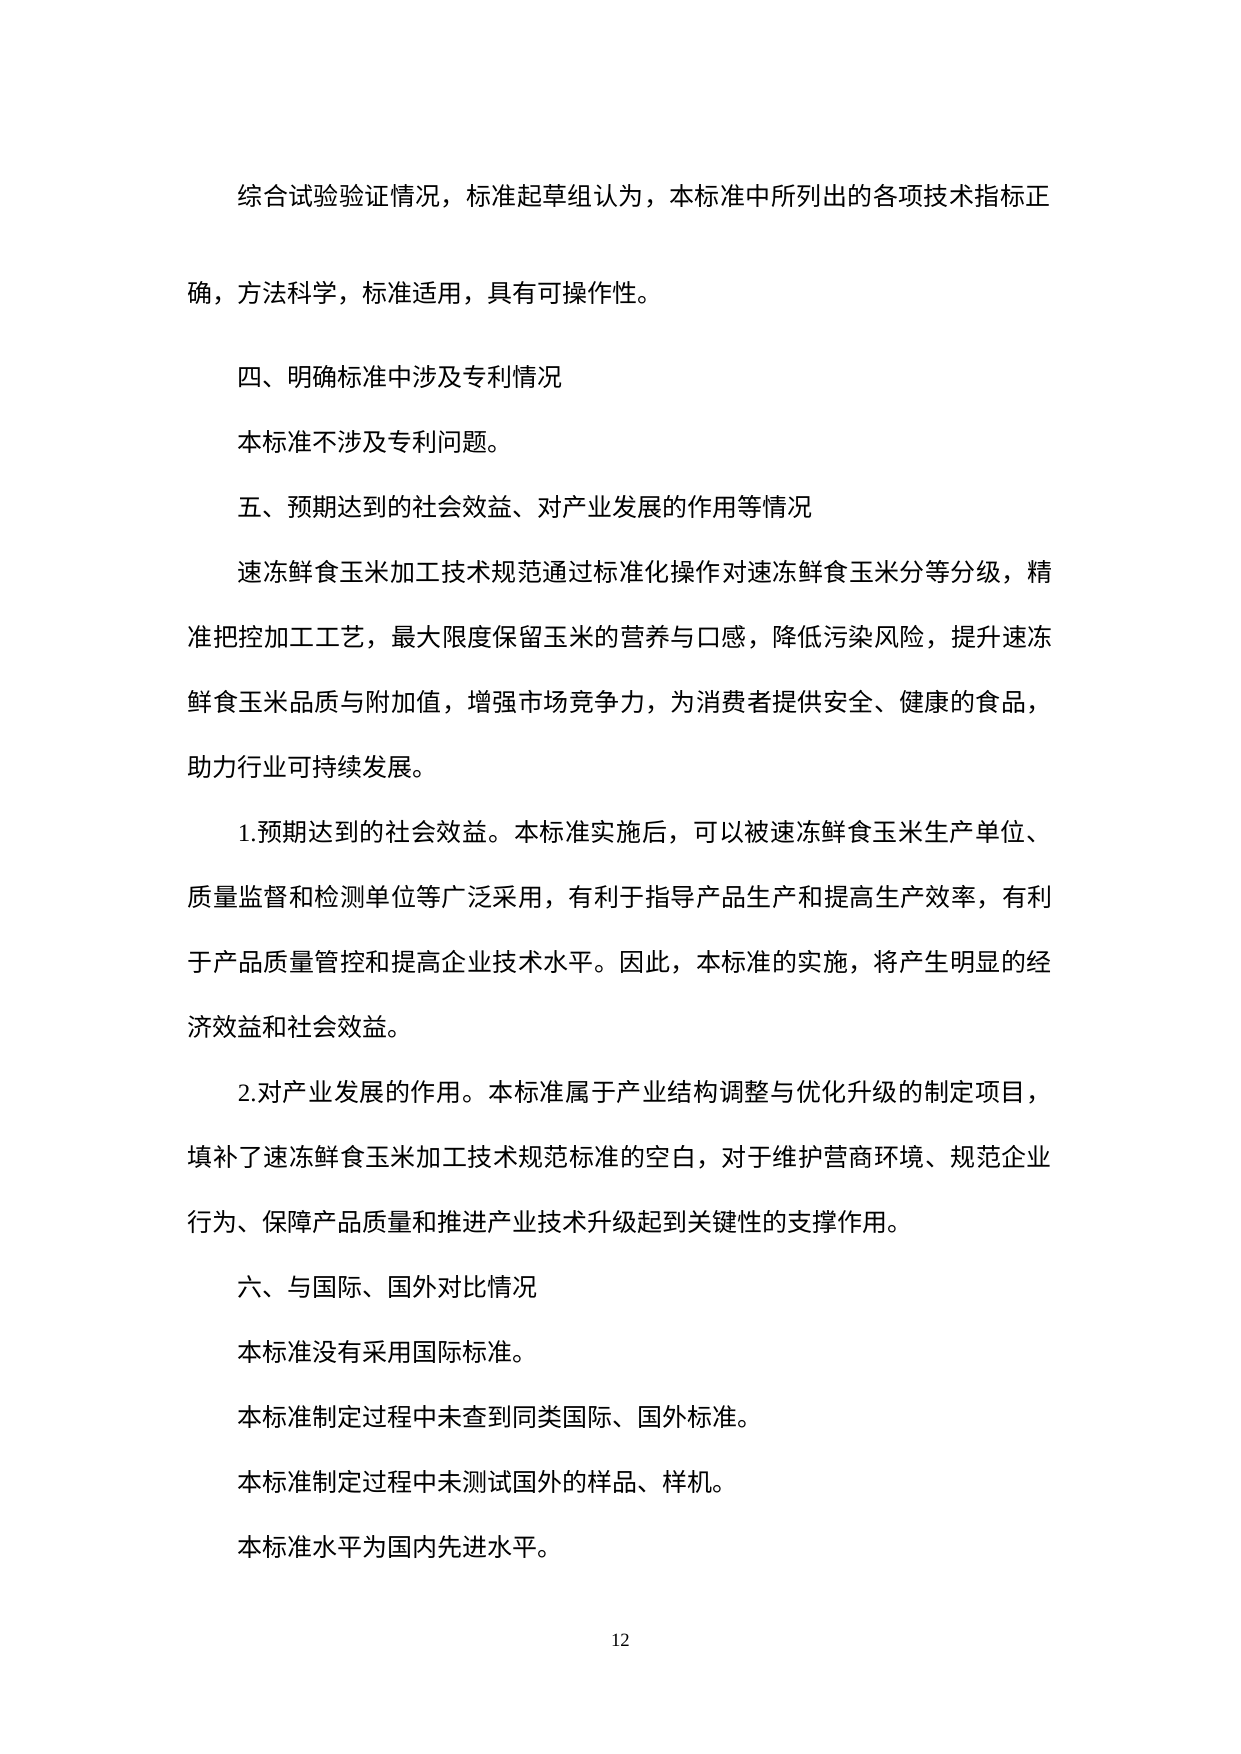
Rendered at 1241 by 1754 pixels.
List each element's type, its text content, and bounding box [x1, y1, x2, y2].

list 综合试验验证情况，标准起草组认为，本标准中所列出的各项技术指标正确，方法科学，标准适用，具有可操作性。 [187, 162, 1053, 324]
text 本标准水平为国内先进水平。 [187, 1513, 1053, 1578]
text 五、预期达到的社会效益、对产业发展的作用等情况 [187, 473, 1053, 538]
text 本标准不涉及专利问题。 [187, 408, 1053, 473]
text 速冻鲜食玉米加工技术规范通过标准化操作对速冻鲜食玉米分等分级，精准把控加工工艺，最大限度保留玉米的营养与口感，降低污染风险，提升速冻鲜食玉米品质与附加值，增强市场竞争力，为消费者提供安全、健康的食品，助力行业可持续发展。 [187, 538, 1053, 798]
text 四、明确标准中涉及专利情况 [187, 343, 1053, 408]
text 本标准制定过程中未测试国外的样品、样机。 [187, 1448, 1053, 1513]
text 1.预期达到的社会效益。本标准实施后，可以被速冻鲜食玉米生产单位、质量监督和检测单位等广泛采用，有利于指导产品生产和提高生产效率，有利于产品质量管控和提高企业技术水平。因此，本标准的实施，将产生明显的经济效益和社会效益。 [187, 798, 1053, 1058]
text 本标准没有采用国际标准。 [187, 1318, 1053, 1383]
text 2.对产业发展的作用。本标准属于产业结构调整与优化升级的制定项目，填补了速冻鲜食玉米加工技术规范标准的空白，对于维护营商环境、规范企业行为、保障产品质量和推进产业技术升级起到关键性的支撑作用。 [187, 1058, 1053, 1253]
text 本标准制定过程中未查到同类国际、国外标准。 [187, 1383, 1053, 1448]
text 六、与国际、国外对比情况 [187, 1253, 1053, 1318]
